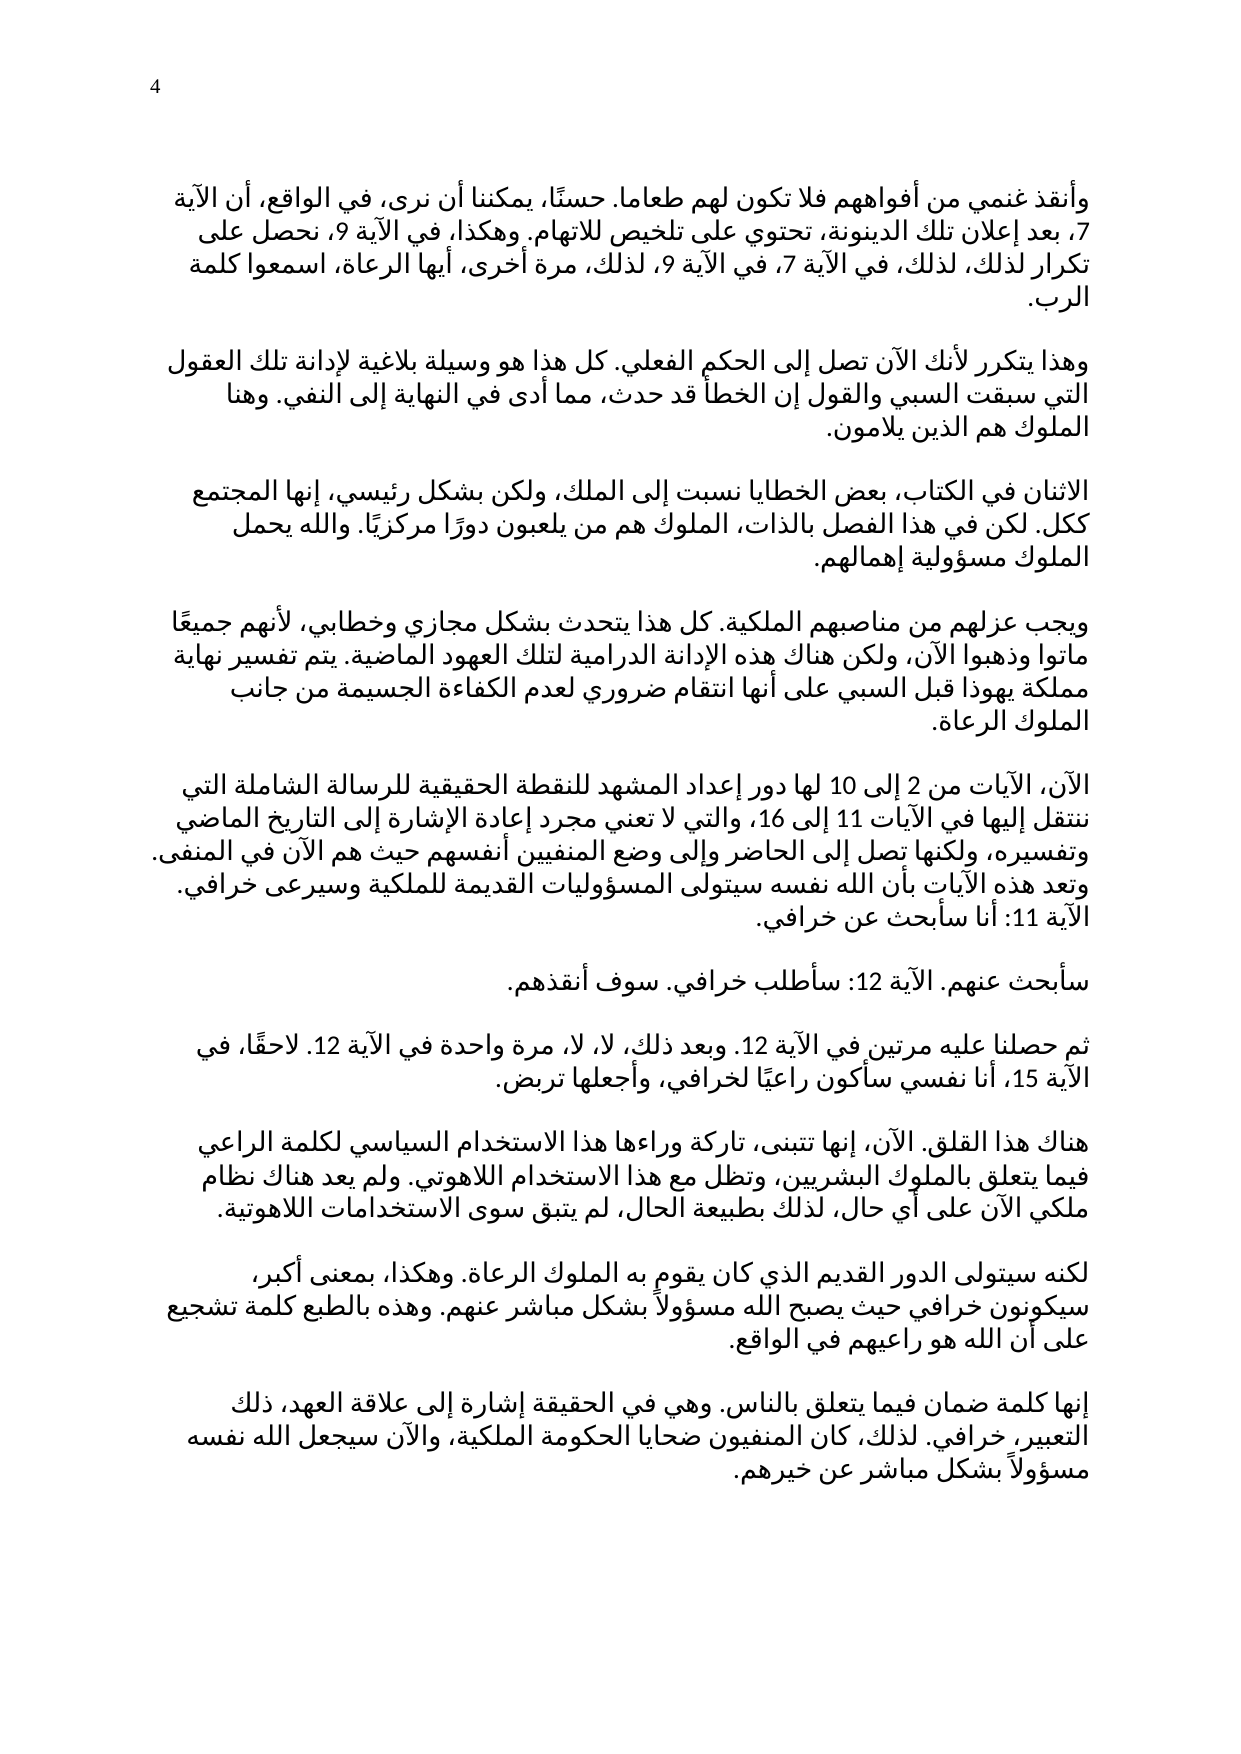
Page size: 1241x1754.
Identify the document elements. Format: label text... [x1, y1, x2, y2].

text الآن، الآيات من 2 إلى 10 لها دور إعداد المشهد للنقطة الحقيقية للرسالة الشاملة التي ننتقل إليها في الآيات 11 إلى 16، والتي لا تعني مجرد إعادة الإشارة إلى التاريخ الماضي وتفسيره، ولكنها تصل إلى الحاضر وإلى وضع المنفيين أنفسهم حيث هم الآن في المنفى. وتعد هذه الآيات بأن الله نفسه سيتولى المسؤوليات القديمة للملكية وسيرعى خرافي. الآية 11: أنا سأبحث عن خرافي. [150, 768, 1090, 933]
text لكنه سيتولى الدور القديم الذي كان يقوم به الملوك الرعاة. وهكذا، بمعنى أكبر، سيكونون خرافي حيث يصبح الله مسؤولاً بشكل مباشر عنهم. وهذه بالطبع كلمة تشجيع على أن الله هو راعيهم في الواقع. [150, 1256, 1090, 1355]
text الاثنان في الكتاب، بعض الخطايا نسبت إلى الملك، ولكن بشكل رئيسي، إنها المجتمع ككل. لكن في هذا الفصل بالذات، الملوك هم من يلعبون دورًا مركزيًا. والله يحمل الملوك مسؤولية إهمالهم. [150, 474, 1090, 574]
text إنها كلمة ضمان فيما يتعلق بالناس. وهي في الحقيقة إشارة إلى علاقة العهد، ذلك التعبير، خرافي. لذلك، كان المنفيون ضحايا الحكومة الملكية، والآن سيجعل الله نفسه مسؤولاً بشكل مباشر عن خيرهم. [150, 1386, 1090, 1485]
text وأنقذ غنمي من أفواههم فلا تكون لهم طعاما. حسنًا، يمكننا أن نرى، في الواقع، أن الآية 7، بعد إعلان تلك الدينونة، تحتوي على تلخيص للاتهام. وهكذا، في الآية 9، نحصل على تكرار لذلك، لذلك، في الآية 7، في الآية 9، لذلك، مرة أخرى، أيها الرعاة، اسمعوا كلمة الرب. [150, 181, 1090, 313]
text وهذا يتكرر لأنك الآن تصل إلى الحكم الفعلي. كل هذا هو وسيلة بلاغية لإدانة تلك العقول التي سبقت السبي والقول إن الخطأ قد حدث، مما أدى في النهاية إلى النفي. وهنا الملوك هم الذين يلامون. [150, 344, 1090, 443]
text ثم حصلنا عليه مرتين في الآية 12. وبعد ذلك، لا، لا، مرة واحدة في الآية 12. لاحقًا، في الآية 15، أنا نفسي سأكون راعيًا لخرافي، وأجعلها تربض. [150, 1028, 1090, 1094]
text هناك هذا القلق. الآن، إنها تتبنى، تاركة وراءها هذا الاستخدام السياسي لكلمة الراعي فيما يتعلق بالملوك البشريين، وتظل مع هذا الاستخدام اللاهوتي. ولم يعد هناك نظام ملكي الآن على أي حال، لذلك بطبيعة الحال، لم يتبق سوى الاستخدامات اللاهوتية. [150, 1126, 1090, 1225]
text ويجب عزلهم من مناصبهم الملكية. كل هذا يتحدث بشكل مجازي وخطابي، لأنهم جميعًا ماتوا وذهبوا الآن، ولكن هناك هذه الإدانة الدرامية لتلك العهود الماضية. يتم تفسير نهاية مملكة يهوذا قبل السبي على أنها انتقام ضروري لعدم الكفاءة الجسيمة من جانب الملوك الرعاة. [150, 605, 1090, 737]
text سأبحث عنهم. الآية 12: سأطلب خرافي. سوف أنقذهم. [150, 964, 1090, 997]
